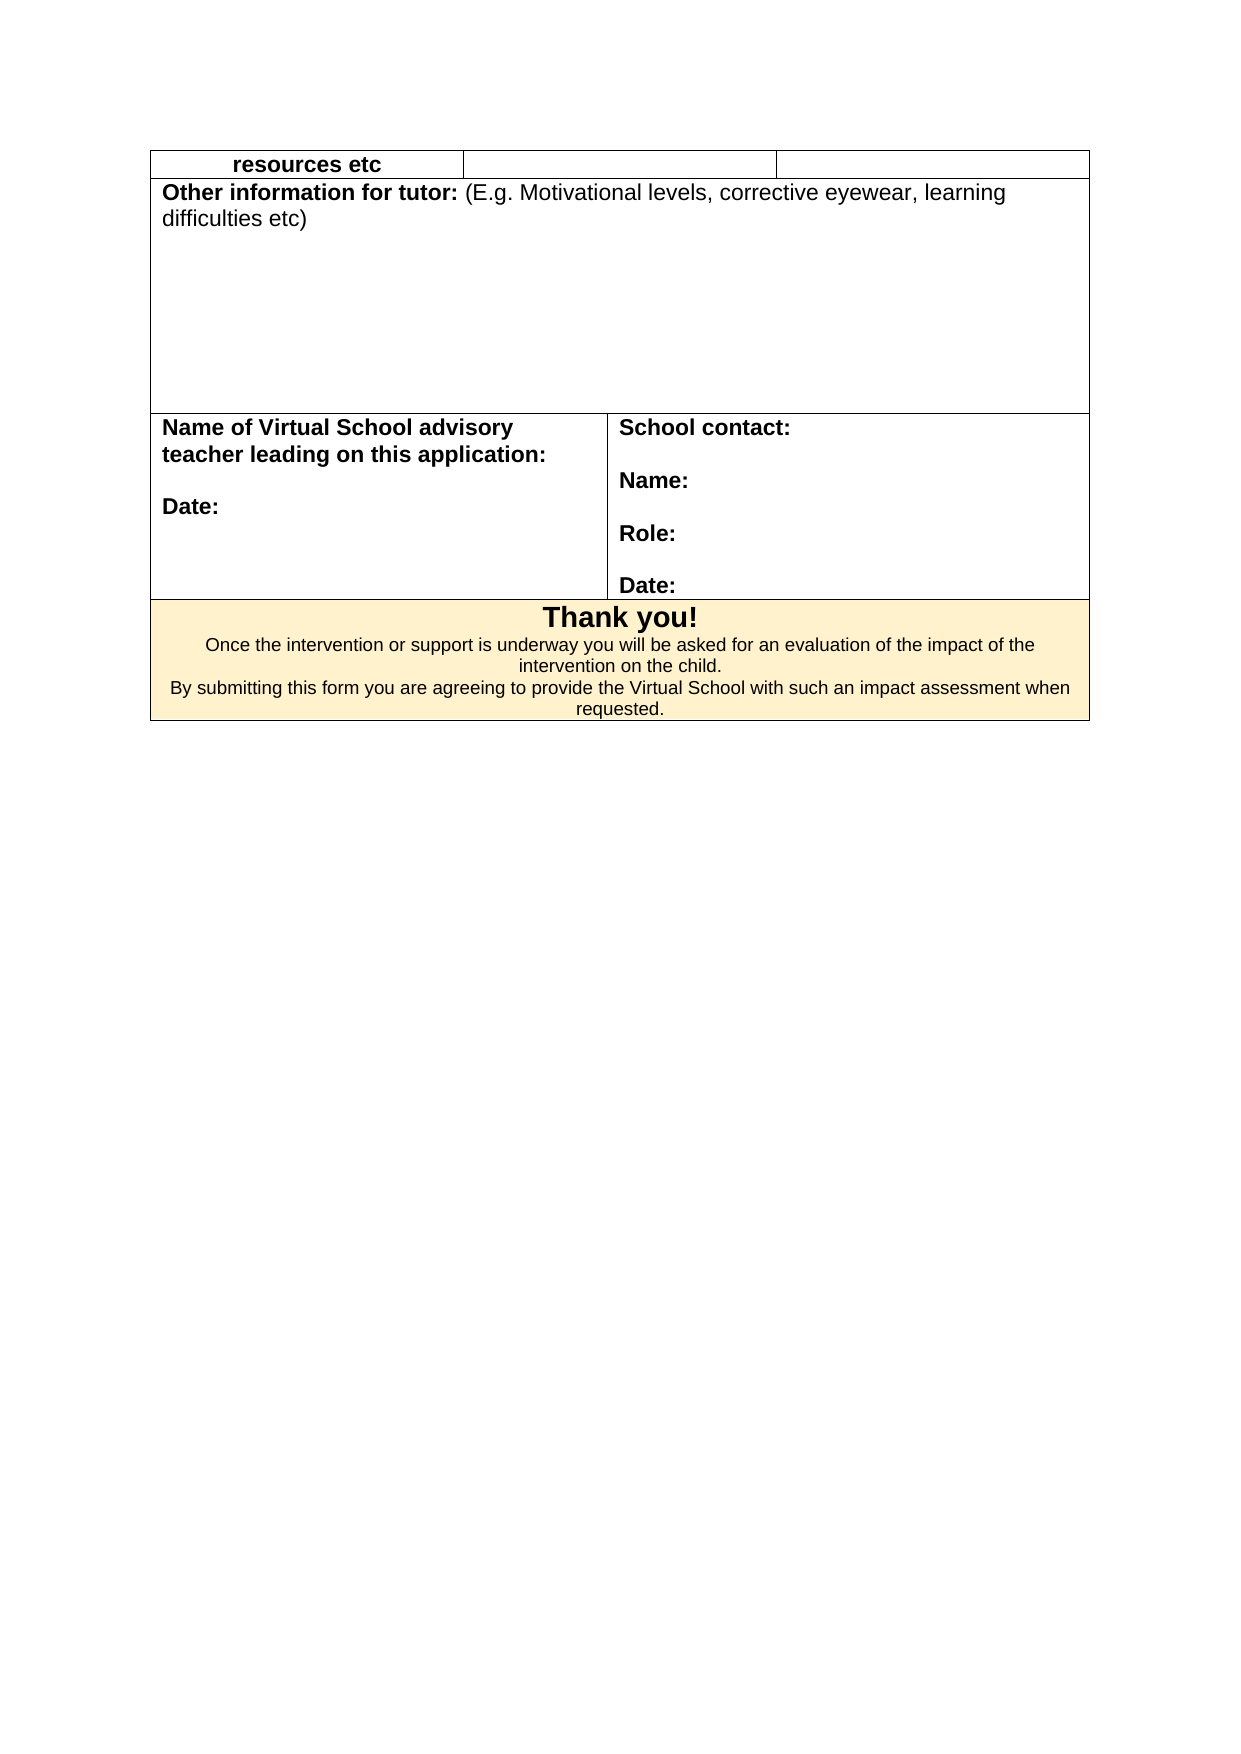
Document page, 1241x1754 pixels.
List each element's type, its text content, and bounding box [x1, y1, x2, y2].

table_cell [777, 151, 1089, 177]
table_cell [151, 151, 463, 177]
table_cell Thank you! Once the intervention or support is underway you will be asked for an evaluation of the impact of the intervention on the child. By submitting this form you are agreeing to provide the Virtual School with such an impact assessment when requested. [151, 600, 1089, 719]
table_cell Name of Virtual School advisory teacher leading on this application: Date: [151, 414, 607, 599]
table_cell Other information for tutor: (E.g. Motivational levels, corrective eyewear, learning difficulties etc) [151, 179, 1089, 413]
table_cell [464, 151, 776, 177]
table_cell School contact: Name: Role: Date: [608, 414, 1089, 599]
